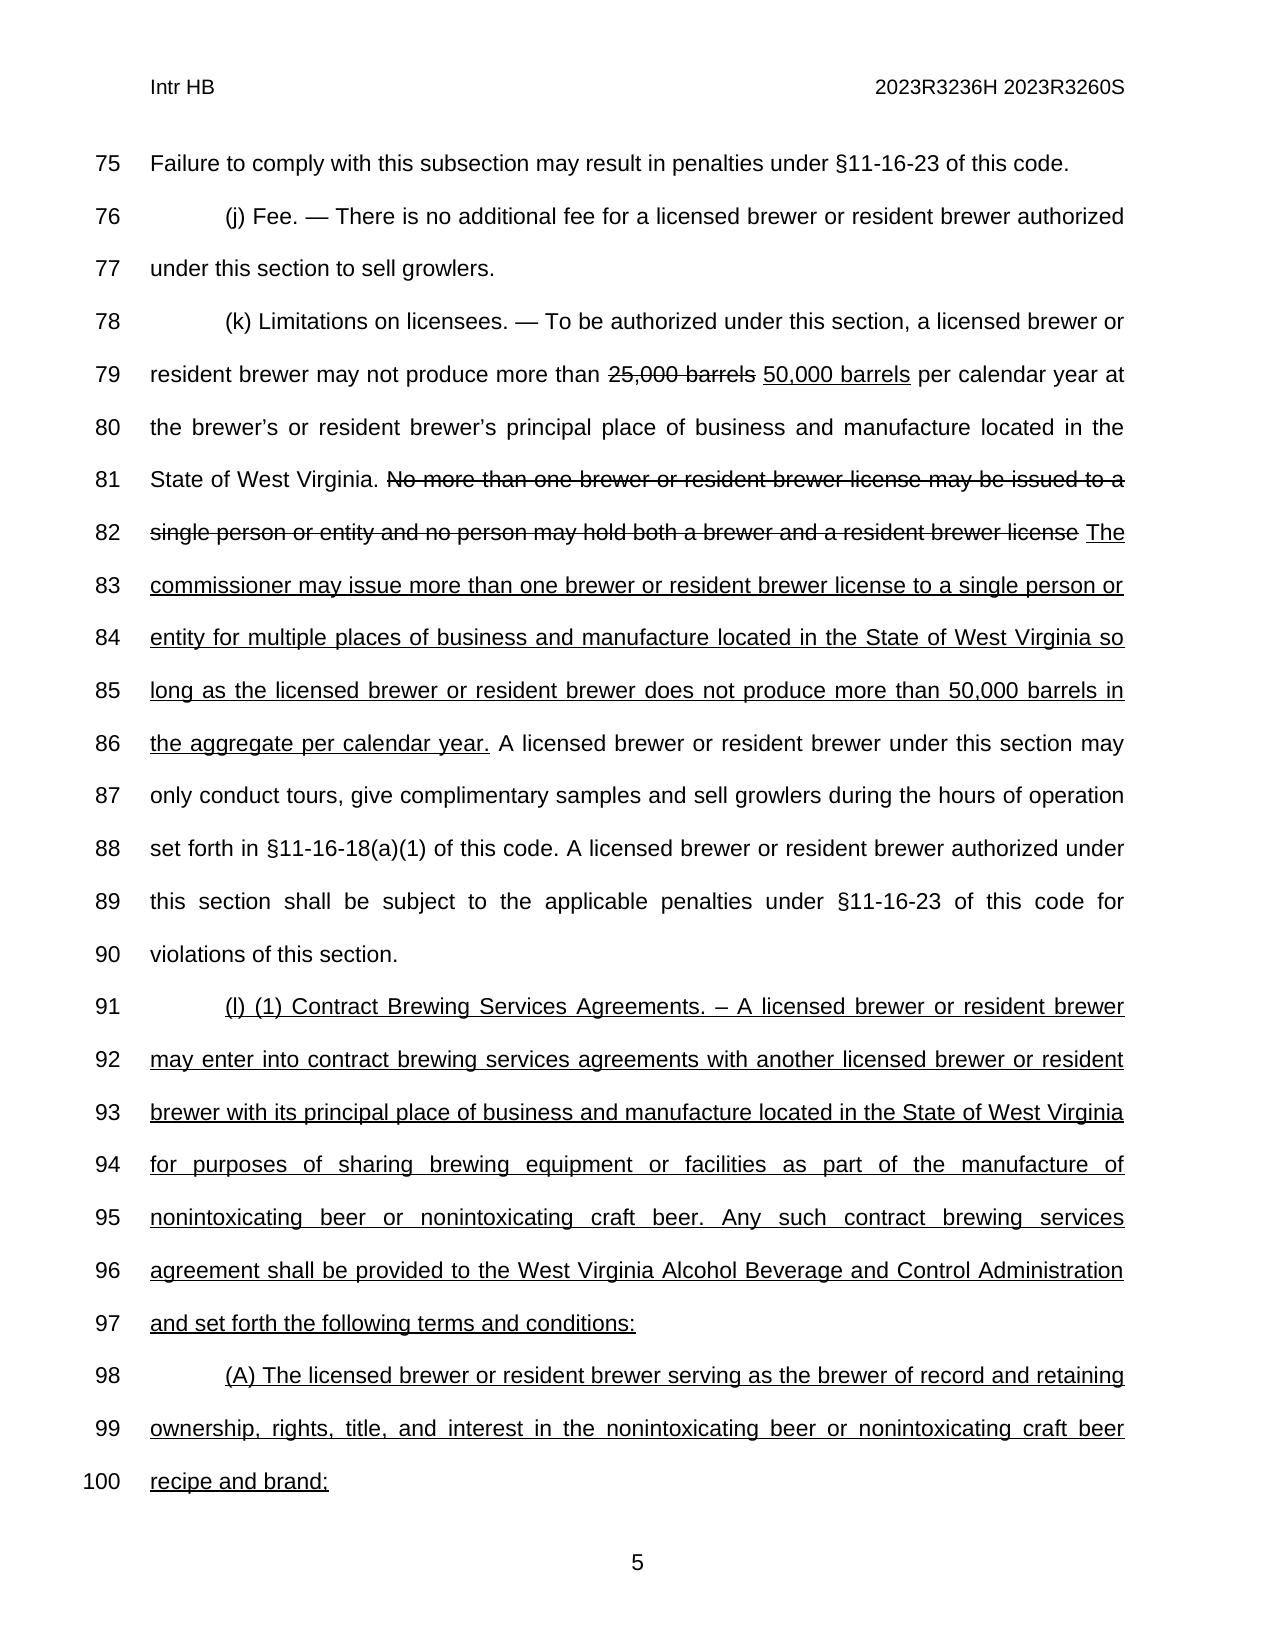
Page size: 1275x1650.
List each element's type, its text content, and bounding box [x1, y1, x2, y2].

text (j) Fee. — There is no additional fee for a licensed brewer or resident brewer authorized under this section to sell growlers. [150, 203, 1125, 282]
text (A) The licensed brewer or resident brewer serving as the brewer of record and retaining ownership, rights, title, and interest in the nonintoxicating beer or nonintoxicating craft beer recipe and brand; [150, 1362, 1125, 1438]
text (A) The licensed brewer or resident brewer serving as the brewer of record and retaining ownership, rights, title, and interest in the nonintoxicating beer or nonintoxicating craft beer recipe and brand; [150, 1439, 1125, 1494]
text (k) Limitations on licensees. — To be authorized under this section, a licensed brewer or resident brewer may not produce more than 25,000 barrels 50,000 barrels per calendar year at the brewer’s or resident brewer’s principal place of business and manufacture located in the State of West Virginia. No more than one brewer or resident brewer license may be issued to a single person or entity and no person may hold both a brewer and a resident brewer license The commissioner may issue more than one brewer or resident brewer license to a single person or entity for multiple places of business and manufacture located in the State of West Virginia so long as the licensed brewer or resident brewer does not produce more than 50,000 barrels in the aggregate per calendar year. A licensed brewer or resident brewer under this section may only conduct tours, give complimentary samples and sell growlers during the hours of operation set forth in §11-16-18(a)(1) of this code. A licensed brewer or resident brewer authorized under this section shall be subject to the applicable penalties under §11-16-23 of this code for violations of this section. [150, 701, 1125, 967]
text (k) Limitations on licensees. — To be authorized under this section, a licensed brewer or resident brewer may not produce more than 25,000 barrels 50,000 barrels per calendar year at the brewer’s or resident brewer’s principal place of business and manufacture located in the State of West Virginia. No more than one brewer or resident brewer license may be issued to a single person or entity and no person may hold both a brewer and a resident brewer license The commissioner may issue more than one brewer or resident brewer license to a single person or entity for multiple places of business and manufacture located in the State of West Virginia so long as the licensed brewer or resident brewer does not produce more than 50,000 barrels in the aggregate per calendar year. A licensed brewer or resident brewer under this section may only conduct tours, give complimentary samples and sell growlers during the hours of operation set forth in §11-16-18(a)(1) of this code. A licensed brewer or resident brewer authorized under this section shall be subject to the applicable penalties under §11-16-23 of this code for violations of this section. [150, 308, 1125, 647]
text (l) (1) Contract Brewing Services Agreements. – A licensed brewer or resident brewer may enter into contract brewing services agreements with another licensed brewer or resident brewer with its principal place of business and manufacture located in the State of West Virginia for purposes of sharing brewing equipment or facilities as part of the manufacture of nonintoxicating beer or nonintoxicating craft beer. Any such contract brewing services agreement shall be provided to the West Virginia Alcohol Beverage and Control Administration and set forth the following terms and conditions: [150, 993, 1125, 1174]
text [150, 150, 1125, 176]
text (l) (1) Contract Brewing Services Agreements. – A licensed brewer or resident brewer may enter into contract brewing services agreements with another licensed brewer or resident brewer with its principal place of business and manufacture located in the State of West Virginia for purposes of sharing brewing equipment or facilities as part of the manufacture of nonintoxicating beer or nonintoxicating craft beer. Any such contract brewing services agreement shall be provided to the West Virginia Alcohol Beverage and Control Administration and set forth the following terms and conditions: [150, 1175, 1125, 1227]
text (l) (1) Contract Brewing Services Agreements. – A licensed brewer or resident brewer may enter into contract brewing services agreements with another licensed brewer or resident brewer with its principal place of business and manufacture located in the State of West Virginia for purposes of sharing brewing equipment or facilities as part of the manufacture of nonintoxicating beer or nonintoxicating craft beer. Any such contract brewing services agreement shall be provided to the West Virginia Alcohol Beverage and Control Administration and set forth the following terms and conditions: [150, 1228, 1125, 1336]
